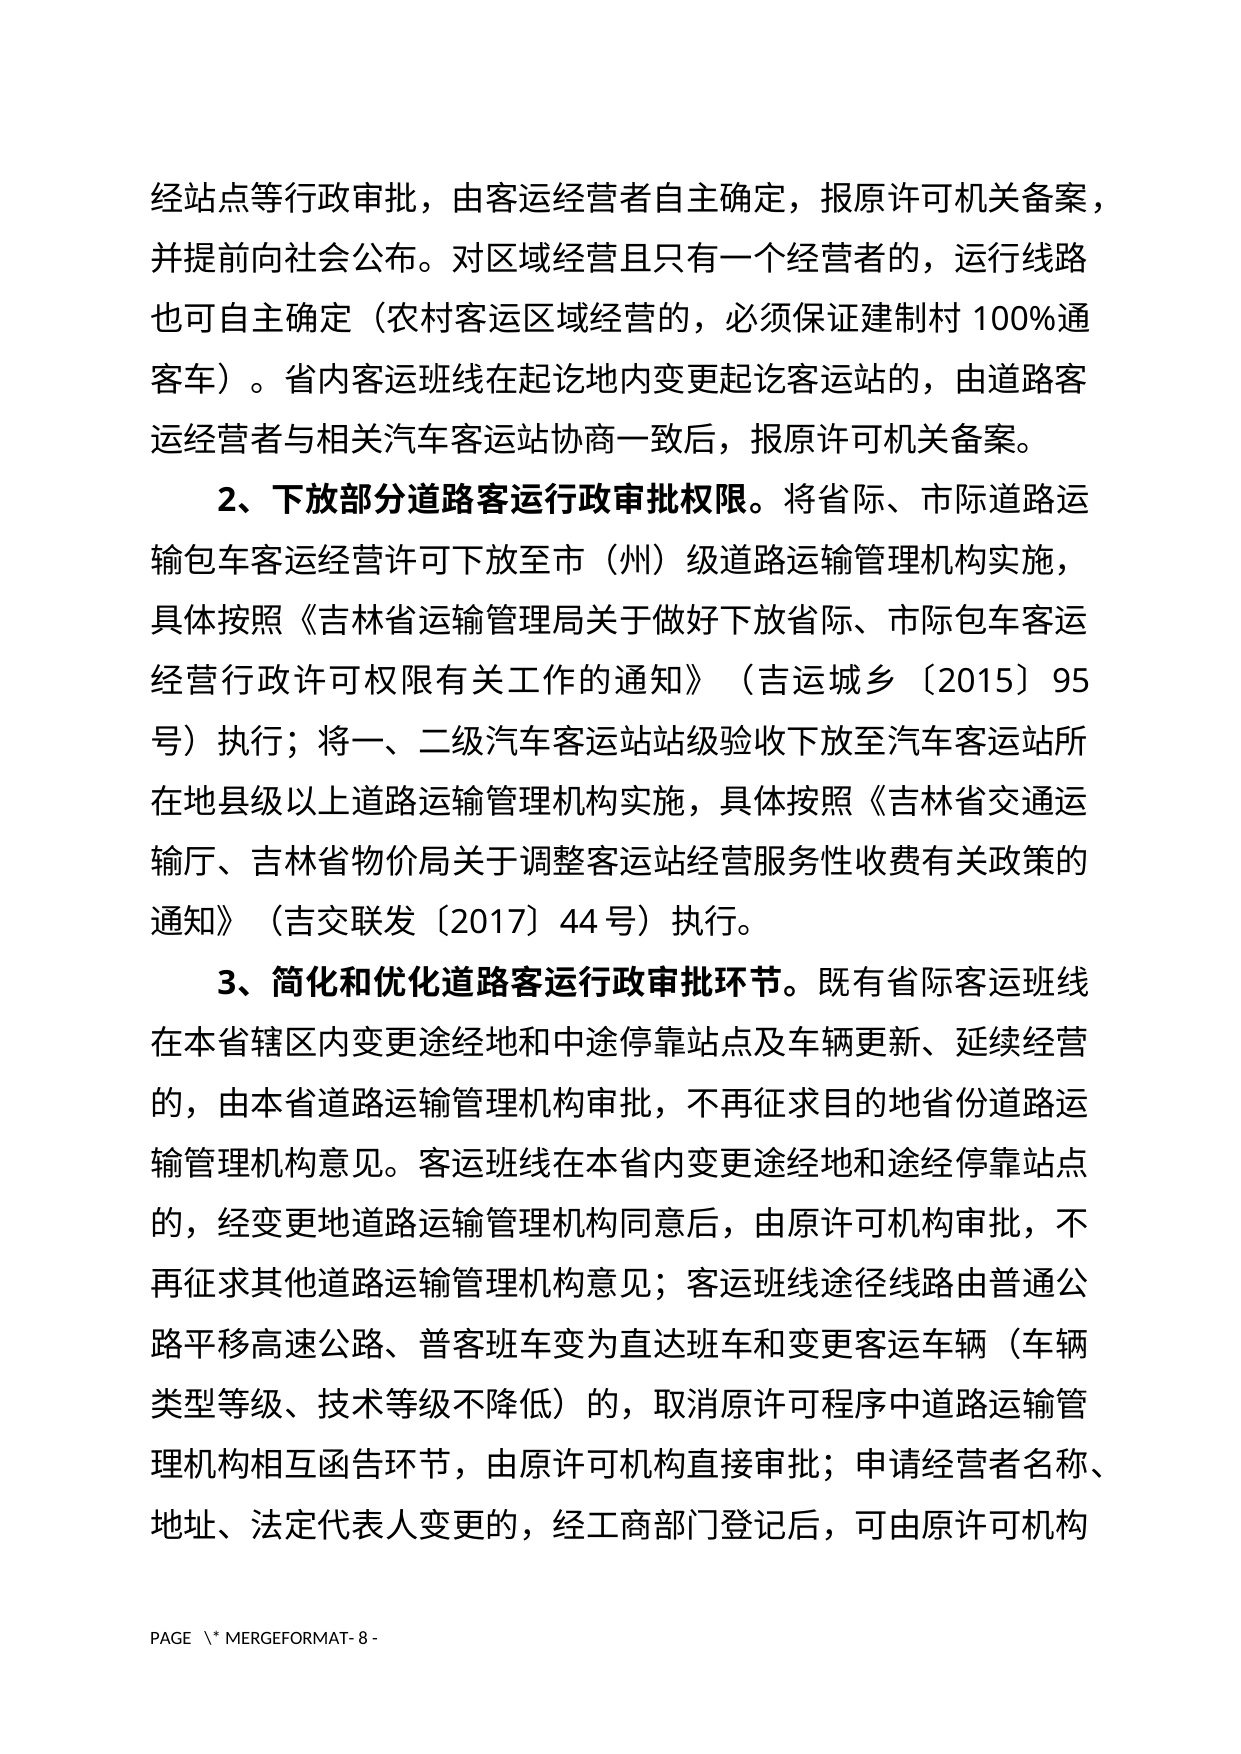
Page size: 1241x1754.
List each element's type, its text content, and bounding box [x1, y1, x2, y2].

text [150, 162, 1090, 463]
text 2、下放部分道路客运行政审批权限。将省际、市际道路运输包车客运经营许可下放至市（州）级道路运输管理机构实施，具体按照《吉林省运输管理局关于做好下放省际、市际包车客运经营行政许可权限有关工作的通知》（吉运城乡〔2015〕95号）执行；将一、二级汽车客运站站级验收下放至汽车客运站所在地县级以上道路运输管理机构实施，具体按照《吉林省交通运输厅、吉林省物价局关于调整客运站经营服务性收费有关政策的通知》（吉交联发〔2017〕44号）执行。 [150, 463, 1090, 946]
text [150, 946, 1090, 1549]
